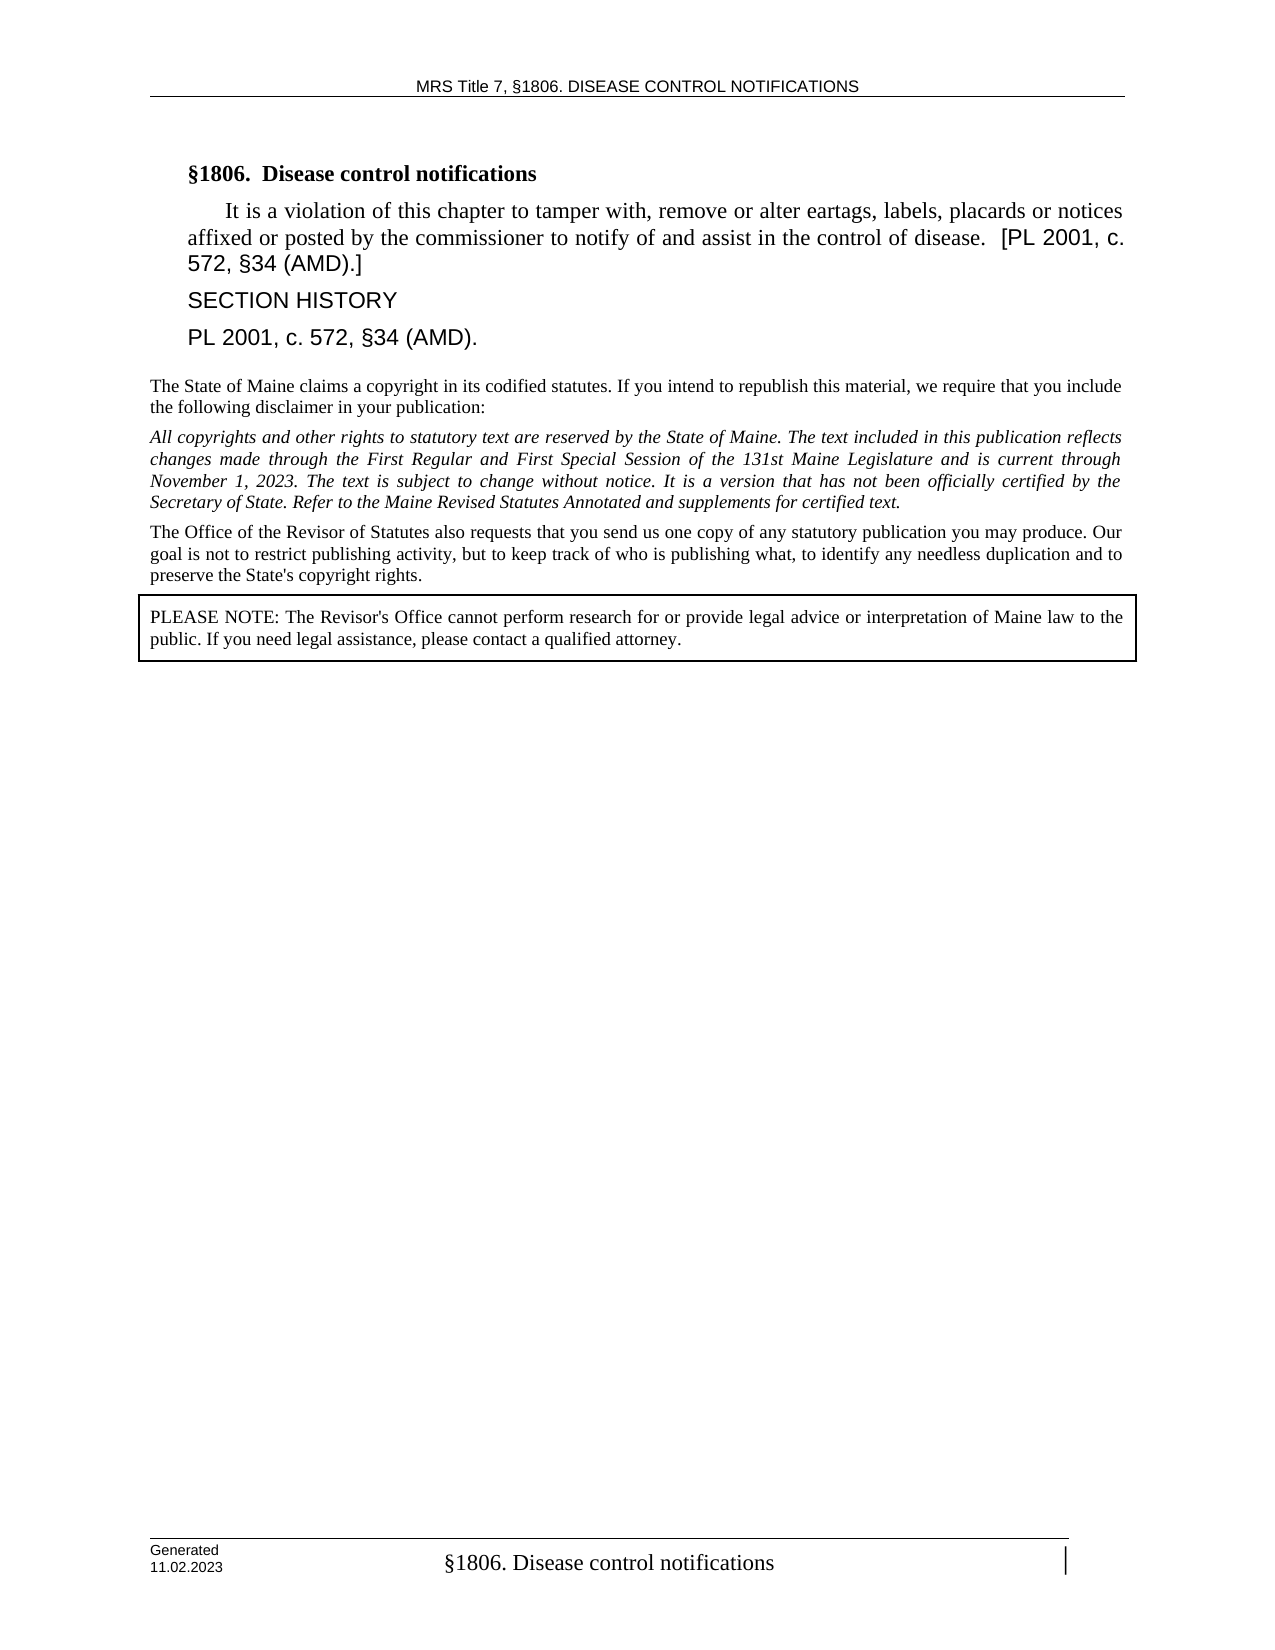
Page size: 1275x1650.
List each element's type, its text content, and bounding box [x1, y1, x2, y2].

text All copyrights and other rights to statutory text are reserved by the State of Maine. The text included in this publication reflects changes made through the First Regular and First Special Session of the 131st Maine Legislature and is current through November 1, 2023 . The text is subject to change without notice. It is a version that has not been officially certified by the Secretary of State. Refer to the Maine Revised Statutes Annotated and supplements for certified text. [150, 426, 1125, 513]
text SECTION HISTORY [187, 287, 1125, 313]
text PL 2001, c. 572, §34 (AMD). [187, 323, 1125, 350]
text The State of Maine claims a copyright in its codified statutes. If you intend to republish this material, we require that you include the following disclaimer in your publication: [150, 375, 1125, 418]
text §1806. Disease control notifications [187, 160, 1125, 187]
text It is a violation of this chapter to tamper with, remove or alter eartags, labels, placards or notices affixed or posted by the commissioner to notify of and assist in the control of disease. [PL 2001, c. 572, §34 (AMD).] [187, 197, 1125, 276]
text PLEASE NOTE: The Revisor's Office cannot perform research for or provide legal advice or interpretation of Maine law to the public. If you need legal assistance, please contact a qualified attorney. [140, 596, 1135, 660]
text The Office of the Revisor of Statutes also requests that you send us one copy of any statutory publication you may produce. Our goal is not to restrict publishing activity, but to keep track of who is publishing what, to identify any needless duplication and to preserve the State's copyright rights. [150, 521, 1125, 586]
